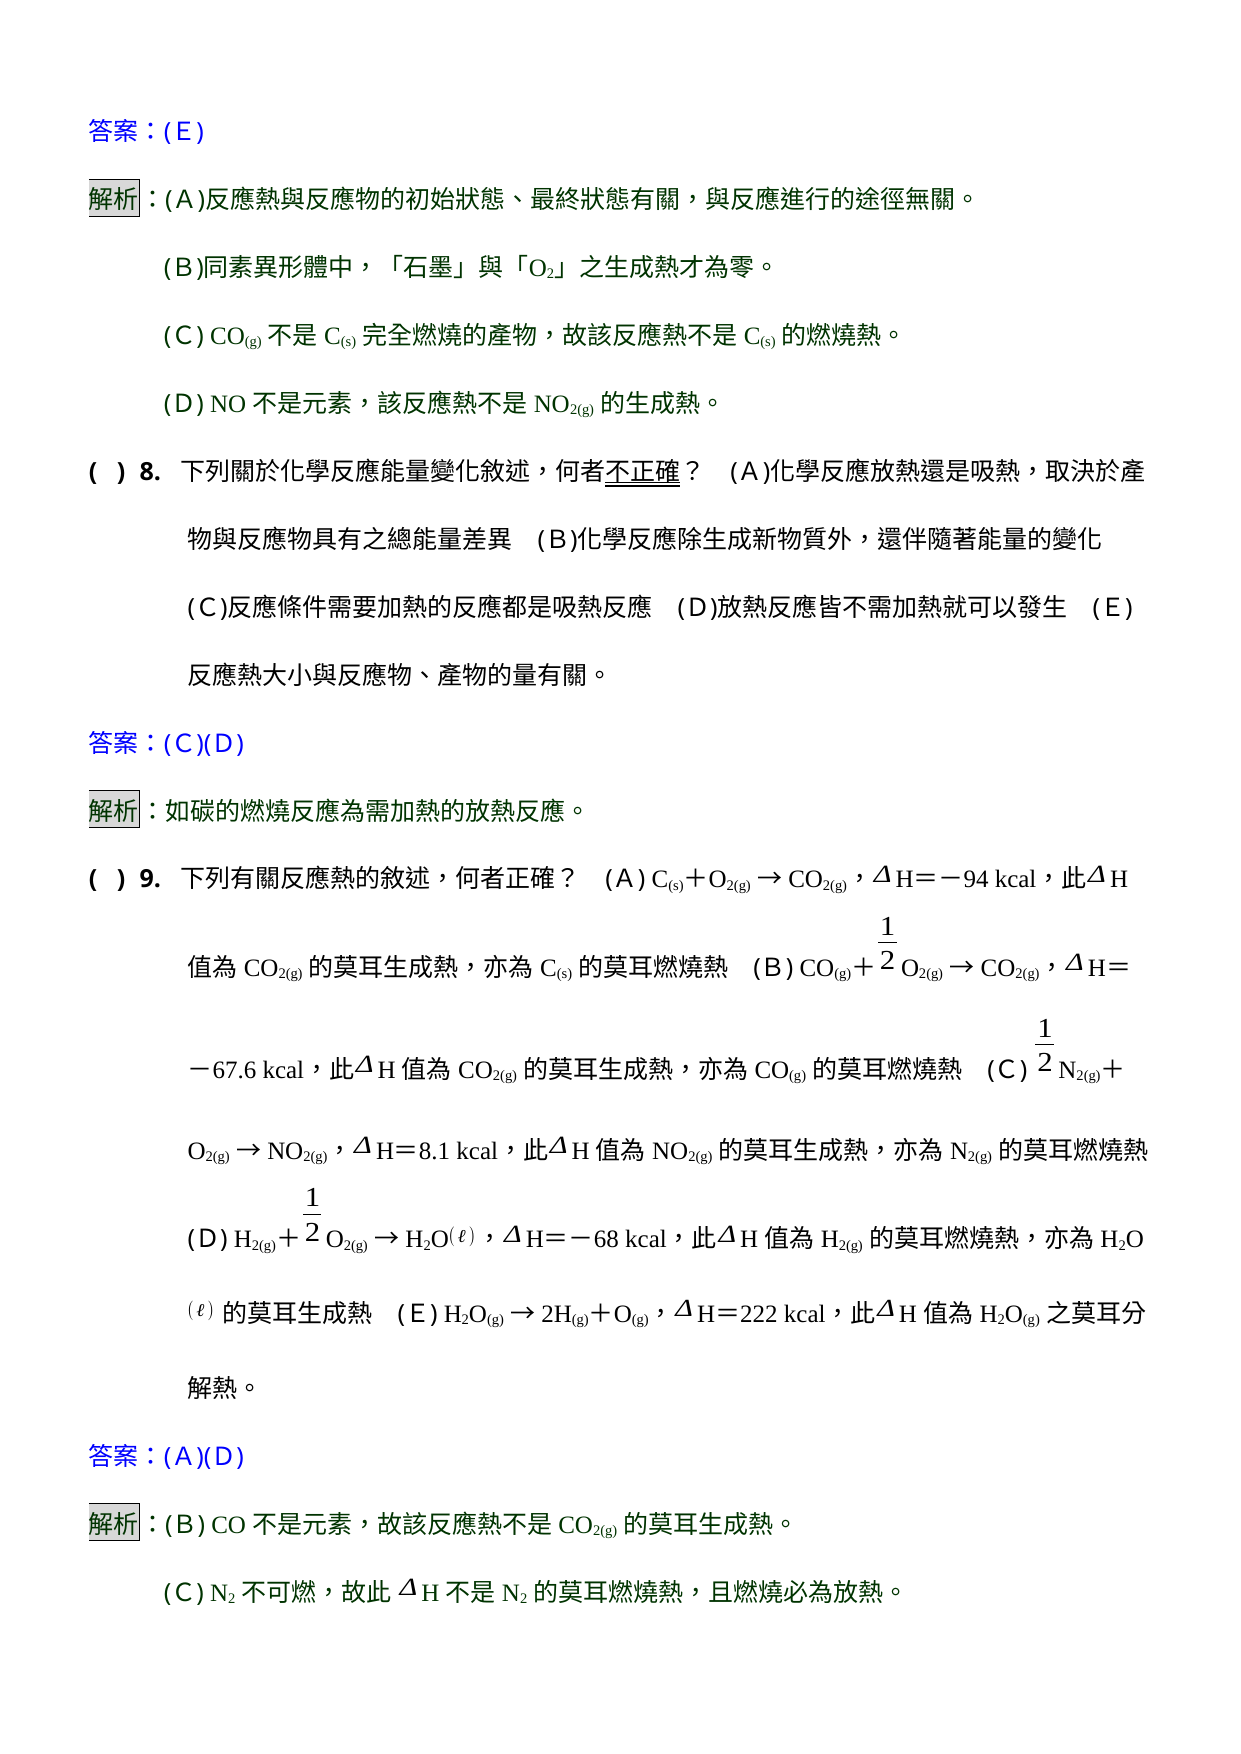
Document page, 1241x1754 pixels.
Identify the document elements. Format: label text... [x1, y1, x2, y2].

text ( )09.0下列有關反應熱的敘述，何者正確？ (Ａ) C(s)＋O2(g) → CO2(g)，H＝－94 kcal，此H 值為 CO2(g) 的莫耳生成熱，亦為 C(s) 的莫耳燃燒熱 (Ｂ) CO(g)＋O2(g) → CO2(g)，H＝－67.6 kcal，此H 值為 CO2(g) 的莫耳生成熱，亦為 CO(g) 的莫耳燃燒熱 (Ｃ) N2(g)＋O2(g) → NO2(g)，H＝8.1 kcal，此H 值為 NO2(g) 的莫耳生成熱，亦為 N2(g) 的莫耳燃燒熱 (Ｄ) H2(g)＋O2(g) → H2O，H＝－68 kcal，此H 值為 H2(g) 的莫耳燃燒熱，亦為 H2O 的莫耳生成熱 (Ｅ) H2O(g) → 2H(g)＋O(g)，H＝222 kcal，此H 值為 H2O(g) 之莫耳分解熱。 [89, 843, 1152, 1420]
text 解析：(Ｂ) CO 不是元素，故該反應熱不是 CO2(g) 的莫耳生成熱。 [89, 1488, 1152, 1556]
text (Ｃ) CO(g) 不是 C(s) 完全燃燒的產物，故該反應熱不是 C(s) 的燃燒熱。 [164, 300, 1152, 368]
text 答案：(Ａ)(Ｄ) [89, 1420, 1152, 1488]
text ( )08.0下列關於化學反應能量變化敘述，何者不正確？ (Ａ)化學反應放熱還是吸熱，取決於產物與反應物具有之總能量差異 (Ｂ)化學反應除生成新物質外，還伴隨著能量的變化 (Ｃ)反應條件需要加熱的反應都是吸熱反應 (Ｄ)放熱反應皆不需加熱就可以發生 (Ｅ)反應熱大小與反應物、產物的量有關。 [89, 436, 1152, 707]
text 解析：如碳的燃燒反應為需加熱的放熱反應。 [89, 775, 1152, 843]
text 解析：(Ａ)反應熱與反應物的初始狀態、最終狀態有關，與反應進行的途徑無關。 [89, 164, 1152, 232]
text (Ｂ)同素異形體中，「石墨」與「O2」之生成熱才為零。 [164, 232, 1152, 300]
text (Ｄ) NO 不是元素，該反應熱不是 NO2(g) 的生成熱。 [164, 368, 1152, 436]
text 答案：(Ｅ) [89, 96, 1152, 164]
text (Ｃ) N2 不可燃，故此 H 不是 N2 的莫耳燃燒熱，且燃燒必為放熱。 [164, 1556, 1152, 1624]
text 答案：(Ｃ)(Ｄ) [89, 707, 1152, 775]
